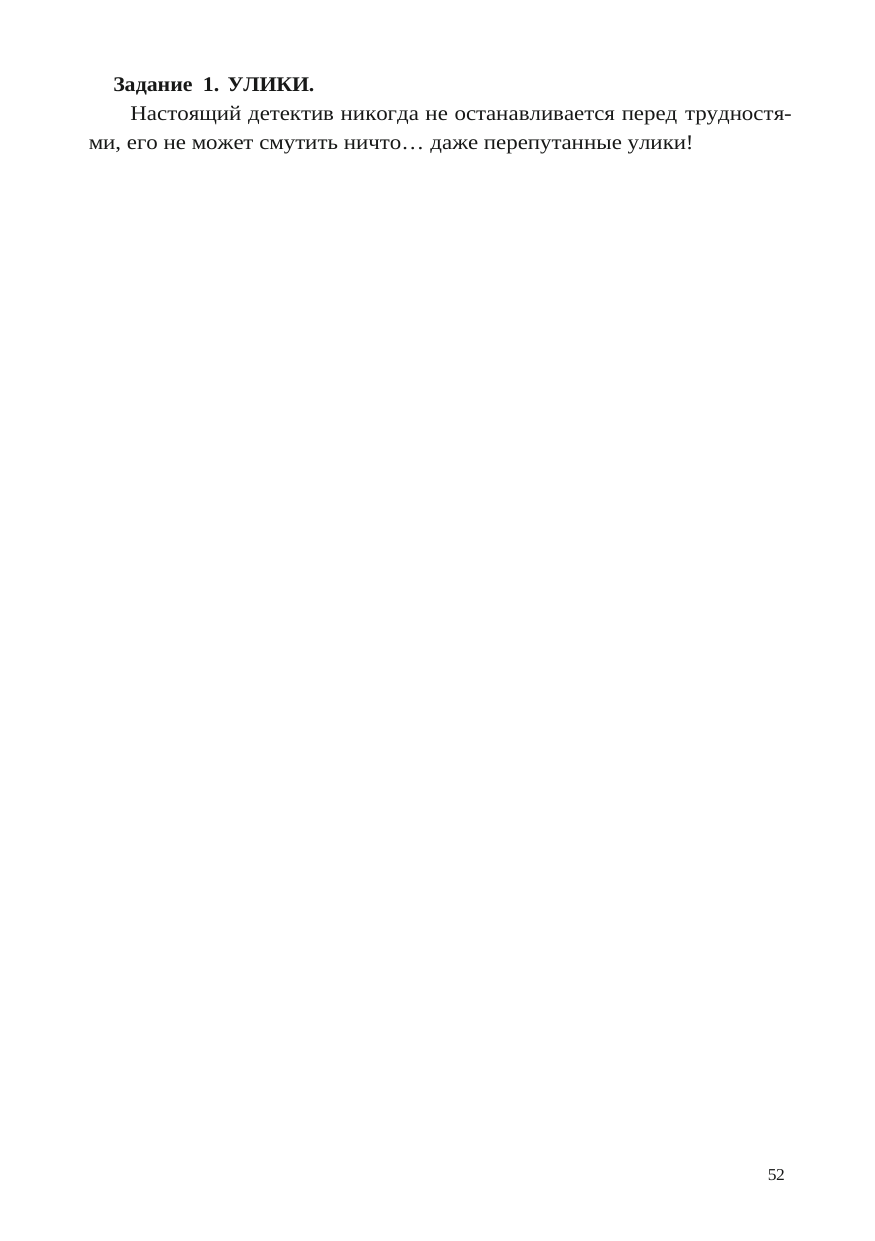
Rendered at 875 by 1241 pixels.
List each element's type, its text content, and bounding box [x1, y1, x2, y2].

text Настоящий детектив никогда не останавливается перед трудностя- ми, его не может смутить ничто… даже перепутанные улики! [88, 101, 792, 154]
subtitle Задание 1. УЛИКИ. [113, 73, 844, 97]
